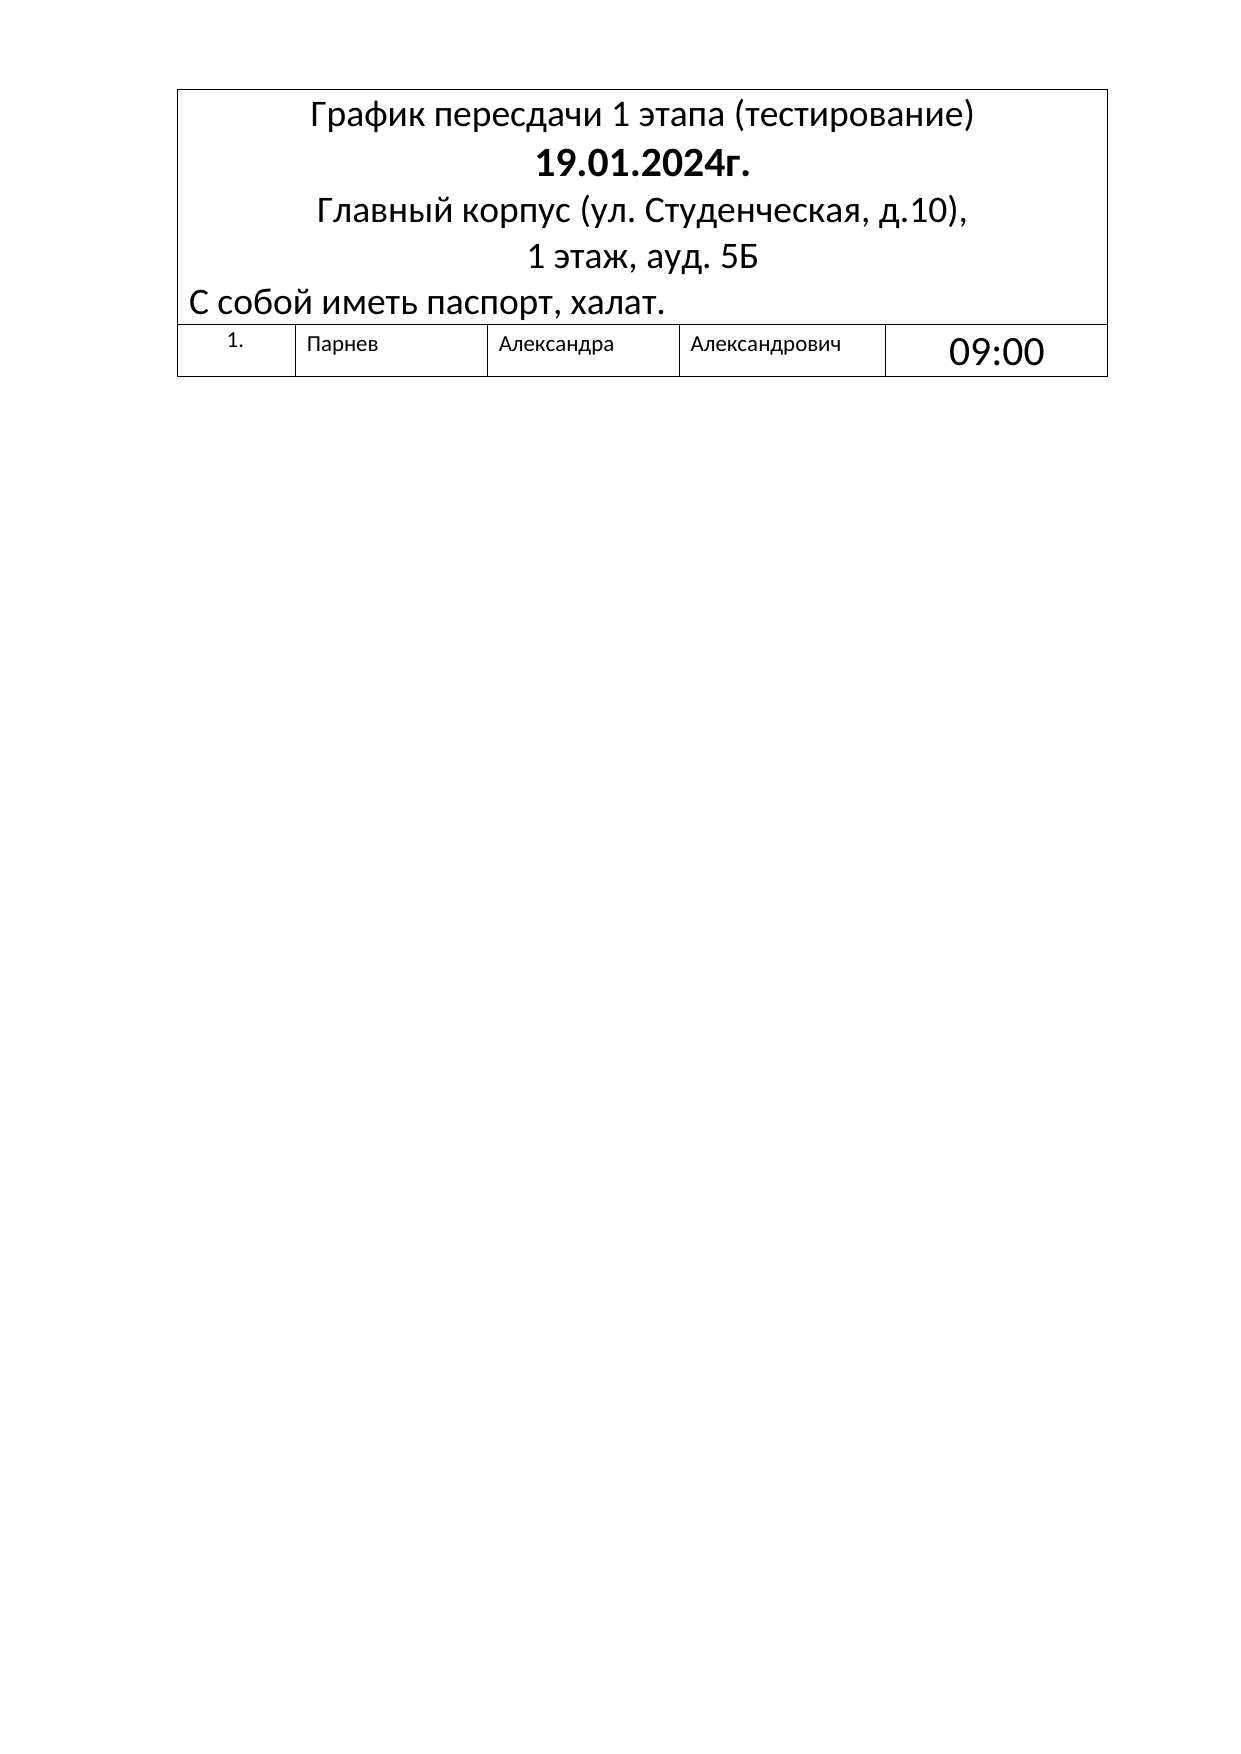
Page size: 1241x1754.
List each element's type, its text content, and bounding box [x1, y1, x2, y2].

table_cell 09:00 [886, 325, 1107, 376]
table_cell Парнев [296, 325, 487, 376]
table_cell Александрович [680, 325, 885, 376]
table_cell Александра [488, 325, 679, 376]
table_cell [178, 325, 295, 376]
table_header График пересдачи 1 этапа (тестирование) 19.01.2024г. Главный корпус (ул. Студенческая, д.10), 1 этаж, ауд. 5Б С собой иметь паспорт, халат. [178, 90, 1107, 324]
